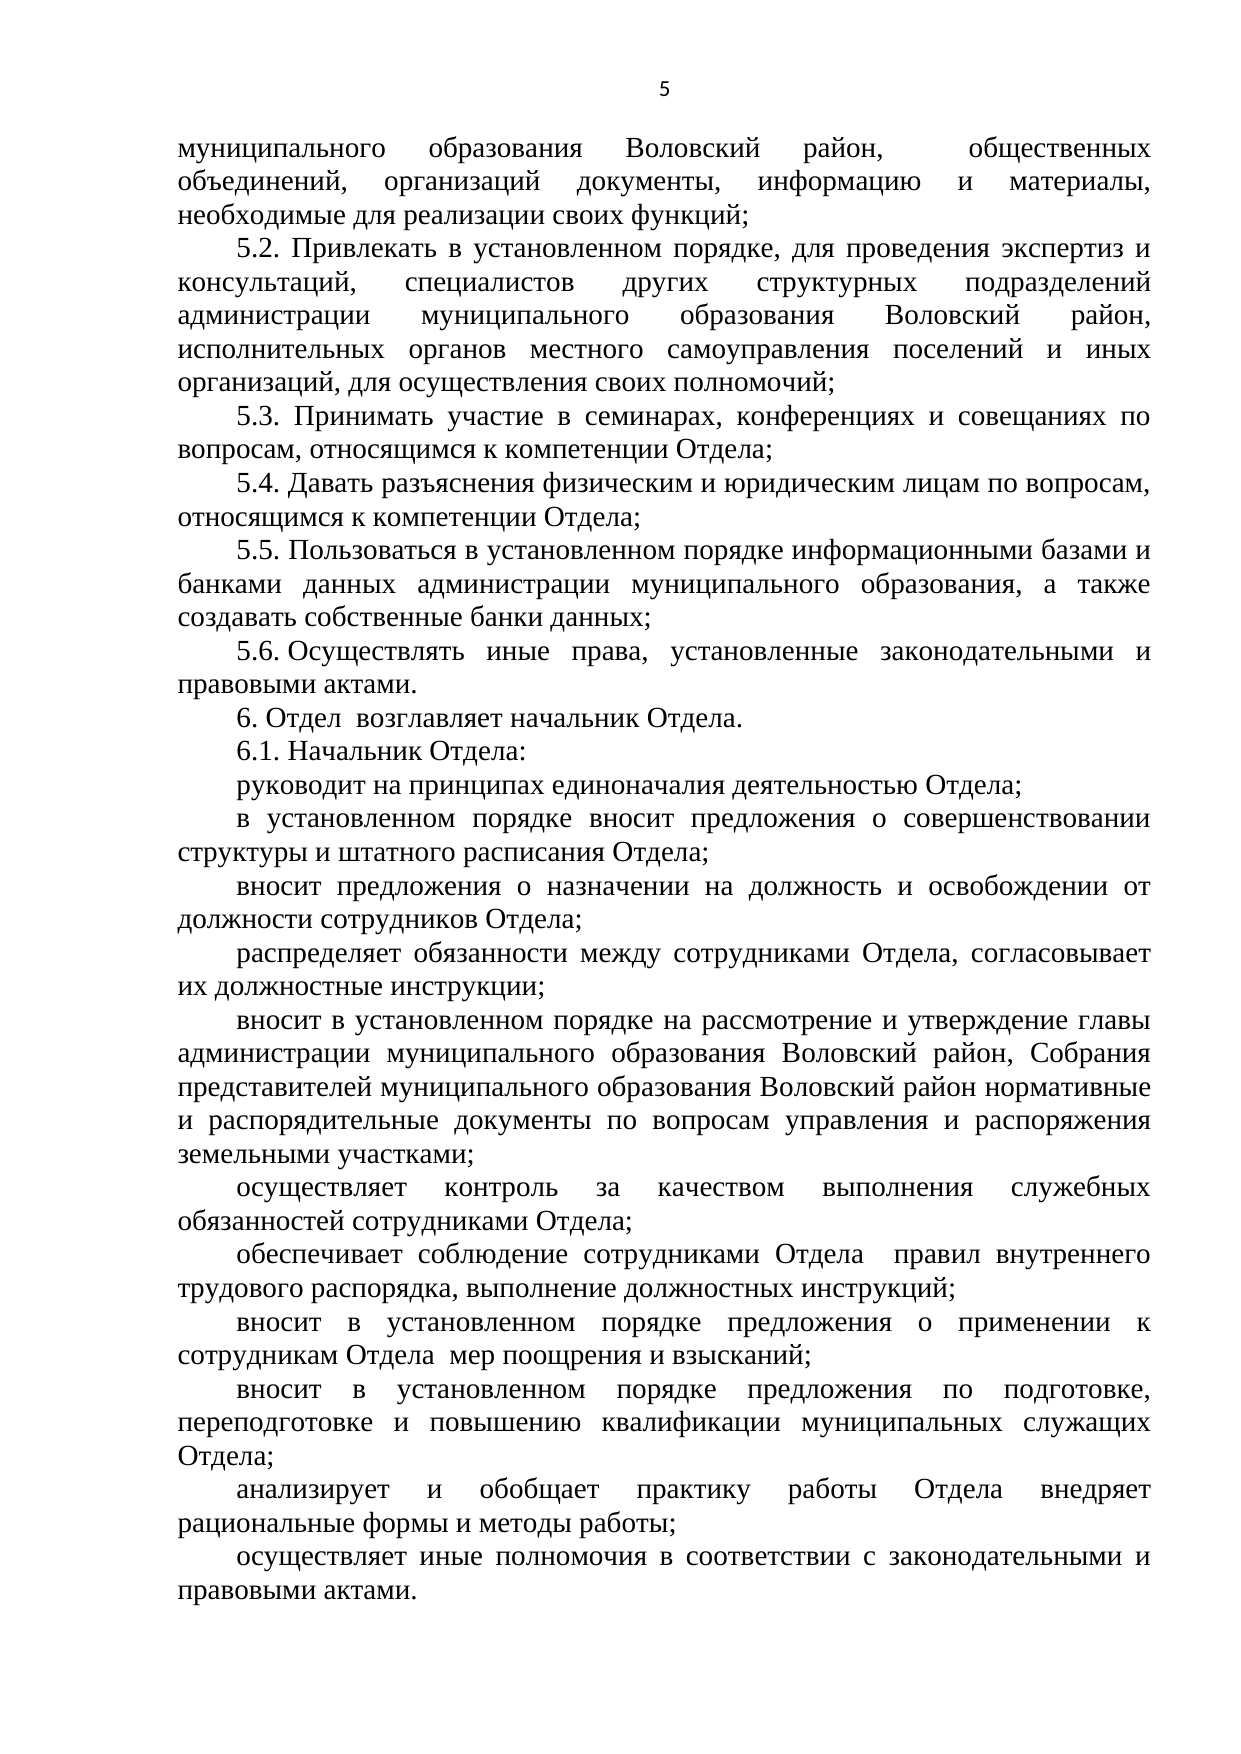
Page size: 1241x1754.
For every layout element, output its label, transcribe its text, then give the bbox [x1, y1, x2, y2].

text вносит в установленном порядке на рассмотрение и утверждение главы администрации муниципального образования Воловский район, Собрания представителей муниципального образования Воловский район нормативные и распорядительные документы по вопросам управления и распоряжения земельными участками; [177, 1002, 1152, 1169]
text обеспечивает соблюдение сотрудниками Отдела правил внутреннего трудового распорядка, выполнение должностных инструкций; [177, 1237, 1152, 1304]
text 6. Отдел возглавляет начальник Отдела. [177, 700, 1152, 733]
text анализирует и обобщает практику работы Отдела внедряет рациональные формы и методы работы; [177, 1471, 1152, 1538]
text вносит в установленном порядке предложения о применении к сотрудникам Отдела мер поощрения и взысканий; [177, 1304, 1152, 1371]
text в установленном порядке вносит предложения о совершенствовании структуры и штатного расписания Отдела; [177, 801, 1152, 868]
text 5.6. Осуществлять иные права, установленные законодательными и правовыми актами. [177, 633, 1152, 700]
text вносит в установленном порядке предложения по подготовке, переподготовке и повышению квалификации муниципальных служащих Отдела; [177, 1371, 1152, 1471]
text осуществляет иные полномочия в соответствии с законодательными и правовыми актами. [177, 1538, 1152, 1606]
text 5.2. Привлекать в установленном порядке, для проведения экспертиз и консультаций, специалистов других структурных подразделений администрации муниципального образования Воловский район, исполнительных органов местного самоуправления поселений и иных организаций, для осуществления своих полномочий; [177, 230, 1152, 398]
text 5.5. Пользоваться в установленном порядке информационными базами и банками данных администрации муниципального образования, а также создавать собственные банки данных; [177, 532, 1152, 633]
text осуществляет контроль за качеством выполнения служебных обязанностей сотрудниками Отдела; [177, 1169, 1152, 1237]
text 5.3. Принимать участие в семинарах, конференциях и совещаниях по вопросам, относящимся к компетенции Отдела; [177, 398, 1152, 465]
text руководит на принципах единоначалия деятельностью Отдела; [177, 767, 1152, 801]
text распределяет обязанности между сотрудниками Отдела, согласовывает их должностные инструкции; [177, 935, 1152, 1002]
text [177, 130, 1152, 230]
text вносит предложения о назначении на должность и освобождении от должности сотрудников Отдела; [177, 868, 1152, 935]
text 6.1. Начальник Отдела: [177, 733, 1152, 767]
text 5.4. Давать разъяснения физическим и юридическим лицам по вопросам, относящимся к компетенции Отдела; [177, 465, 1152, 532]
